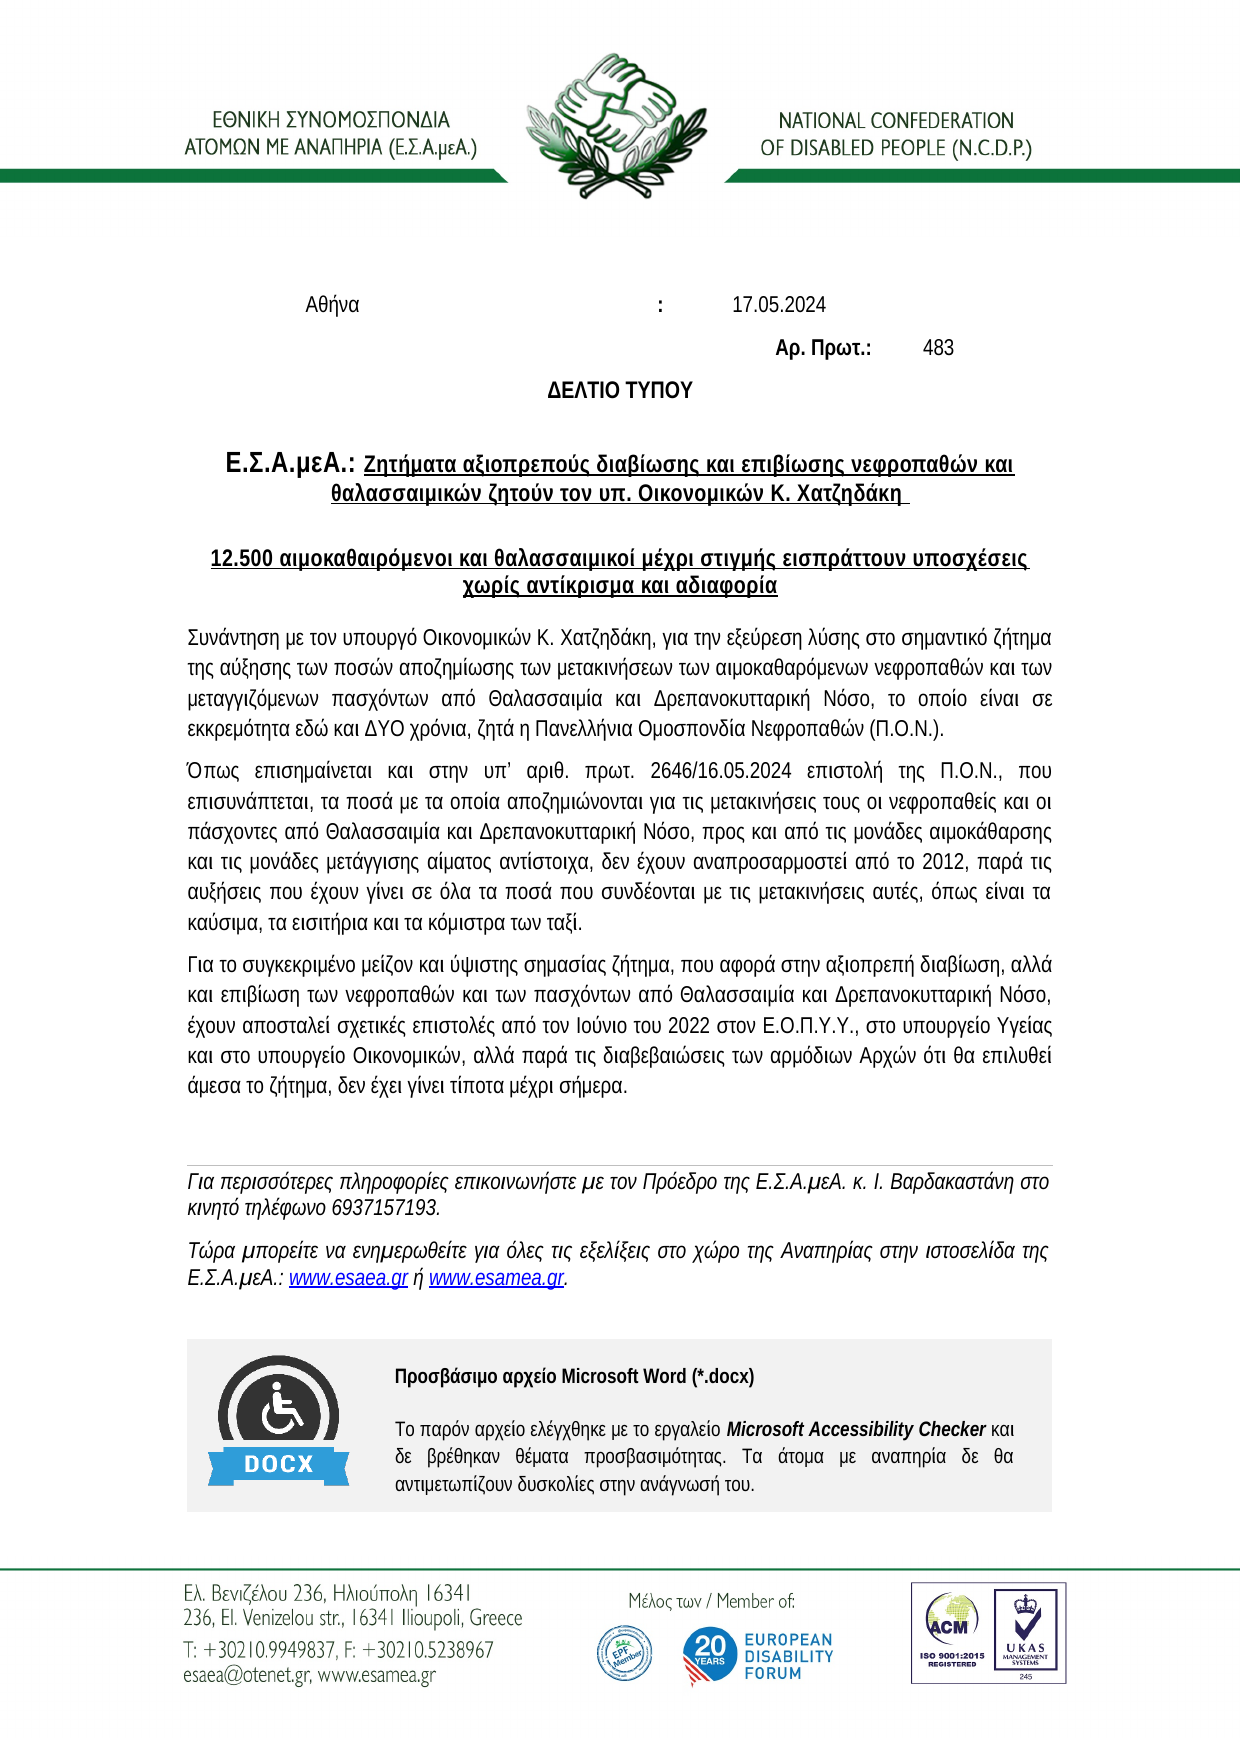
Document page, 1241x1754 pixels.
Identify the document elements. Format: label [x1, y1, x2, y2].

picture [203, 1345, 354, 1496]
picture [0, 1556, 1240, 1738]
picture [0, 0, 1240, 237]
